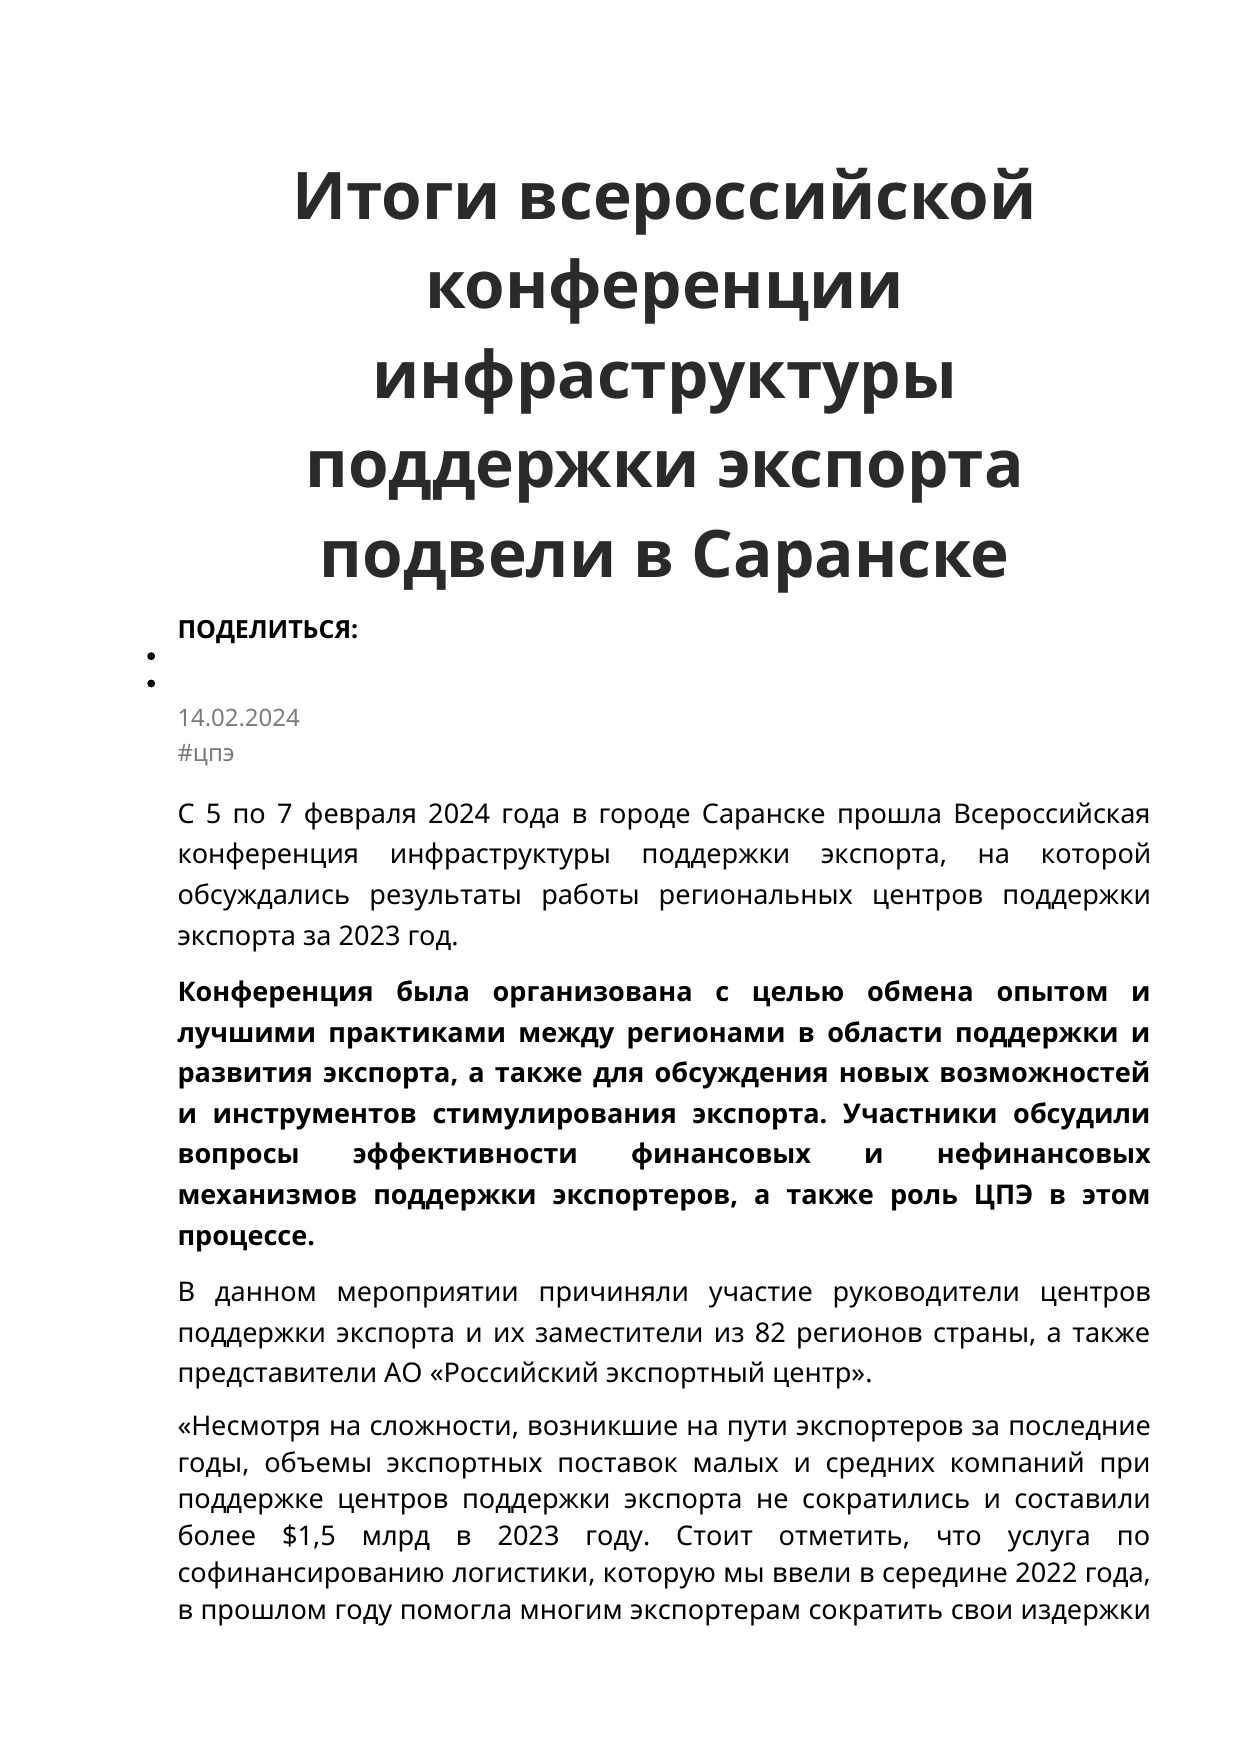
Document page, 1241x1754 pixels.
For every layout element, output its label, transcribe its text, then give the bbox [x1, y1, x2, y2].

text ПОДЕЛИТЬСЯ: [177, 612, 1152, 646]
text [177, 1406, 1152, 1627]
text #цпэ [177, 733, 1152, 770]
text В данном мероприятии причиняли участие руководители центров поддержки экспорта и их заместители из 82 регионов страны, а также представители АО «Российский экспортный центр». [177, 1269, 1152, 1391]
text Итоги всероссийской конференции инфраструктуры поддержки экспорта подвели в Саранске [177, 149, 1152, 596]
text 14.02.2024 [177, 700, 1152, 733]
text С 5 по 7 февраля 2024 года в городе Саранске прошла Всероссийская конференция инфраструктуры поддержки экспорта, на которой обсуждались результаты работы региональных центров поддержки экспорта за 2023 год. [177, 791, 1152, 953]
text Конференция была организована с целью обмена опытом и лучшими практиками между регионами в области поддержки и развития экспорта, а также для обсуждения новых возможностей и инструментов стимулирования экспорта. Участники обсудили вопросы эффективности финансовых и нефинансовых механизмов поддержки экспортеров, а также роль ЦПЭ в этом процессе. [177, 969, 1152, 1253]
